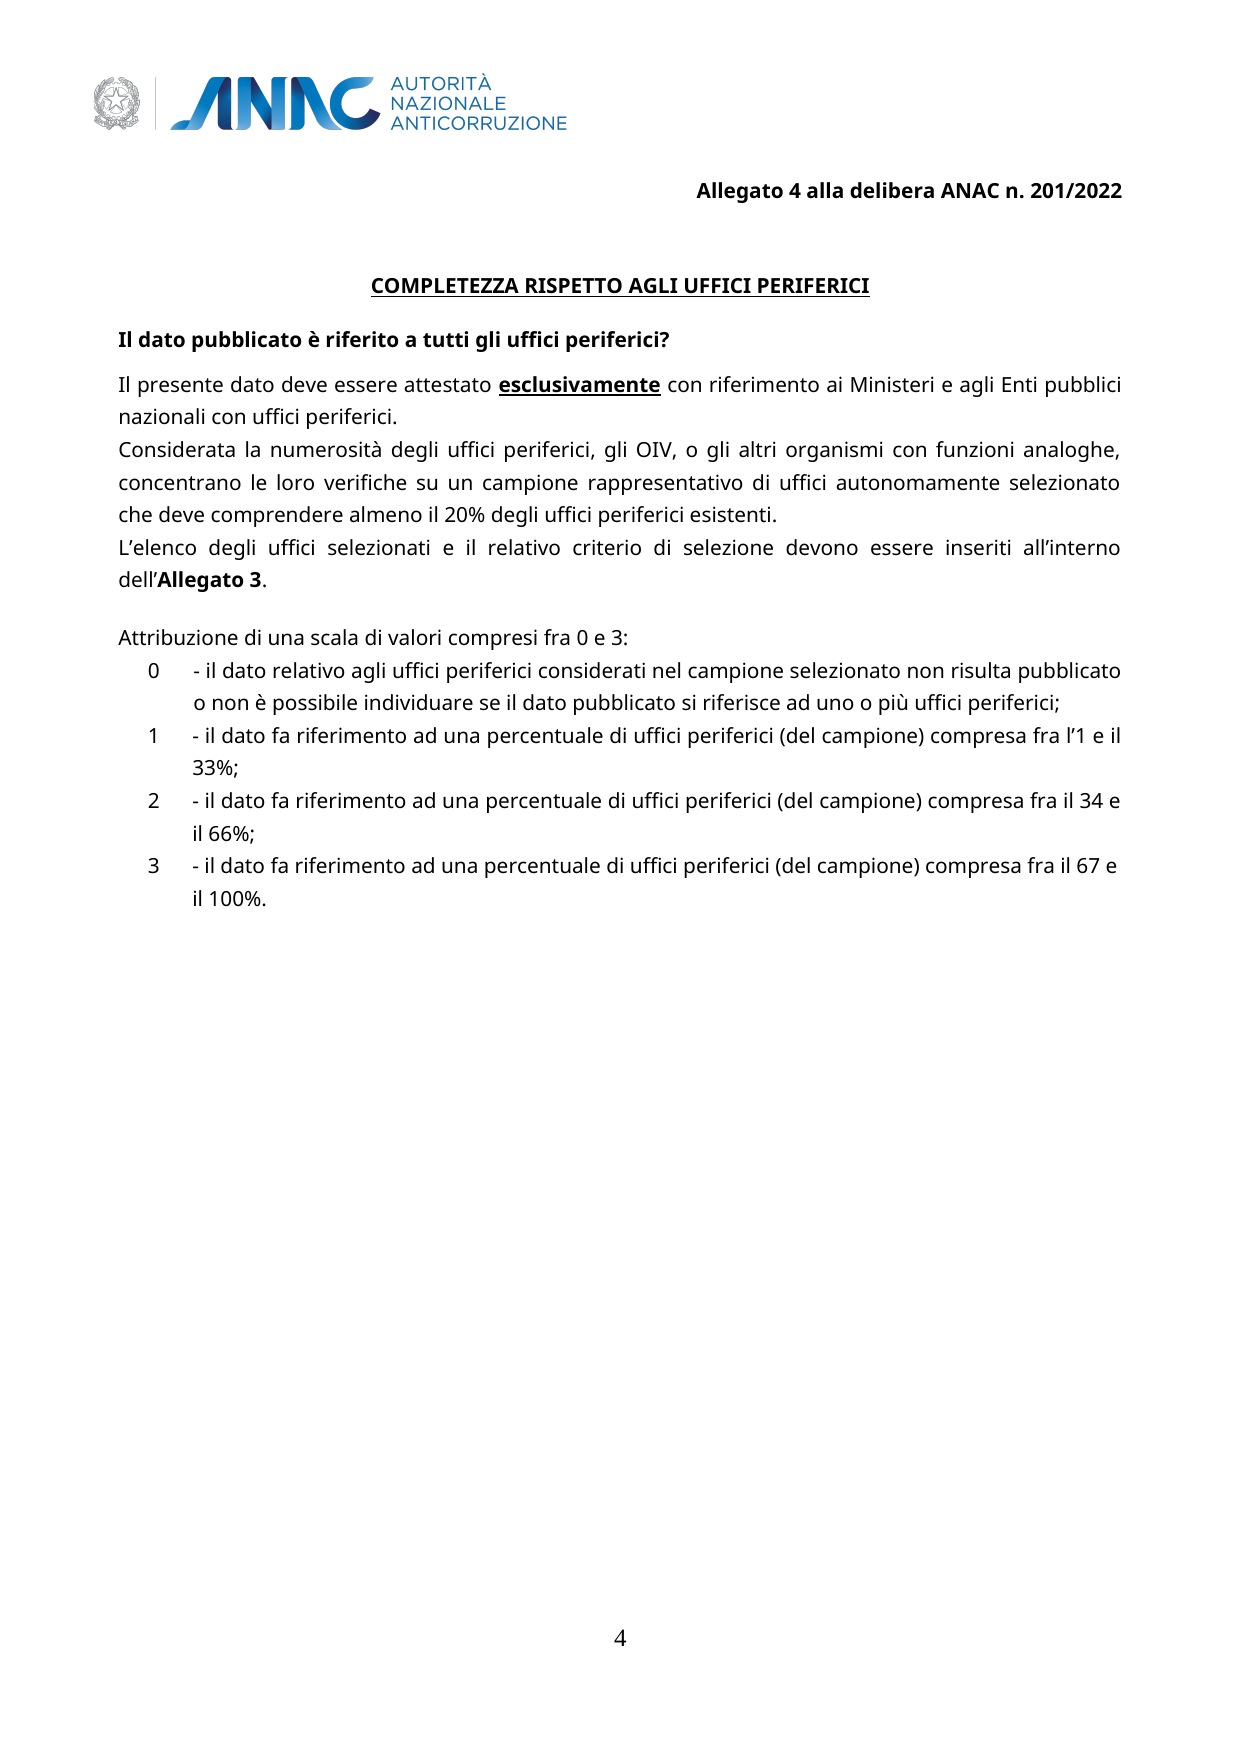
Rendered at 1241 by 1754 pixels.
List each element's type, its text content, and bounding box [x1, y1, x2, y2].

text Considerata la numerosità degli uffici periferici, gli OIV, o gli altri organismi con funzioni analoghe, concentrano le loro verifiche su un campione rappresentativo di uffici autonomamente selezionato che deve comprendere almeno il 20% degli uffici periferici esistenti. [118, 435, 1122, 529]
list - il dato fa riferimento ad una percentuale di uffici periferici (del campione) compresa fra l’1 e il 33%; [148, 721, 1122, 782]
text L’elenco degli uffici selezionati e il relativo criterio di selezione devono essere inseriti all’interno dell’Allegato 3. [118, 533, 1122, 594]
list - il dato relativo agli uffici periferici considerati nel campione selezionato non risulta pubblicato o non è possibile individuare se il dato pubblicato si riferisce ad uno o più uffici periferici; [148, 656, 1122, 717]
text Il presente dato deve essere attestato esclusivamente con riferimento ai Ministeri e agli Enti pubblici nazionali con uffici periferici. [118, 370, 1122, 431]
picture [93, 73, 567, 130]
text COMPLETEZZA RISPETTO AGLI UFFICI PERIFERICI [118, 271, 1122, 300]
text Il dato pubblicato è riferito a tutti gli uffici periferici? [118, 325, 1122, 353]
list - il dato fa riferimento ad una percentuale di uffici periferici (del campione) compresa fra il 34 e il 66%; [148, 786, 1122, 847]
text Attribuzione di una scala di valori compresi fra 0 e 3: [118, 623, 1122, 652]
list - il dato fa riferimento ad una percentuale di uffici periferici (del campione) compresa fra il 67 e il 100%. [148, 851, 1122, 912]
